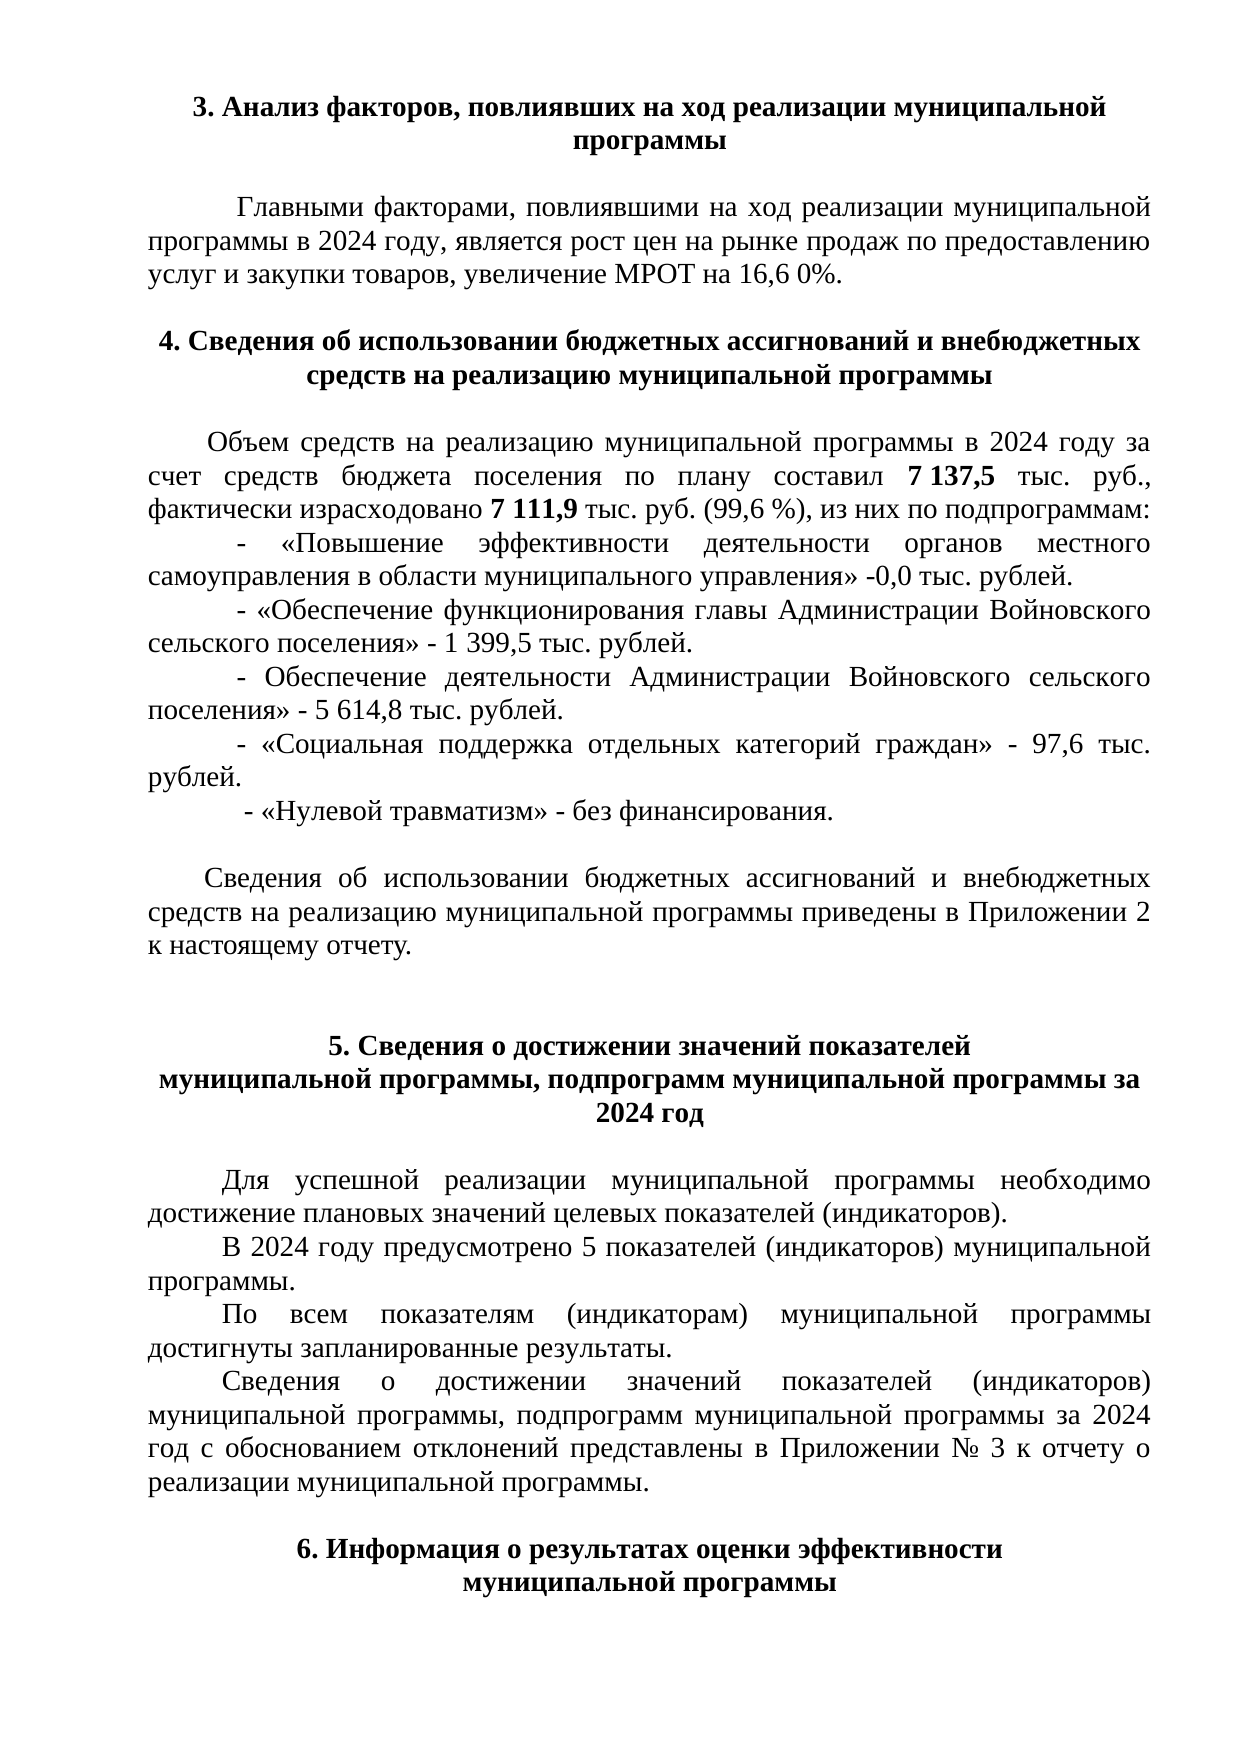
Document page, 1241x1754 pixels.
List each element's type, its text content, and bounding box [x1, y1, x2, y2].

text Сведения об использовании бюджетных ассигнований и внебюджетных средств на реализацию муниципальной программы приведены в Приложении 2 к настоящему отчету. [148, 860, 1152, 961]
text 3. Анализ факторов, повлиявших на ход реализации муниципальной программы [148, 89, 1152, 156]
text муниципальной программы, подпрограмм муниципальной программы за 2024 год [148, 1061, 1152, 1128]
text - «Обеспечение функционирования главы Администрации Войновского сельского поселения» - 1 399,5 тыс. рублей. [148, 592, 1152, 659]
text Для успешной реализации муниципальной программы необходимо достижение плановых значений целевых показателей (индикаторов). [148, 1162, 1152, 1229]
text муниципальной программы [148, 1564, 1152, 1598]
text - «Нулевой травматизм» - без финансирования. [148, 793, 1152, 827]
text - Обеспечение деятельности Администрации Войновского сельского поселения» - 5 614,8 тыс. рублей. [148, 659, 1152, 726]
text 5. Сведения о достижении значений показателей [148, 1028, 1152, 1061]
text Главными факторами, повлиявшими на ход реализации муниципальной программы в 2024 году, является рост цен на рынке продаж по предоставлению услуг и закупки товаров, увеличение МРОТ на 16,6 0%. [148, 189, 1152, 290]
text 4. Сведения об использовании бюджетных ассигнований и внебюджетных средств на реализацию муниципальной программы [148, 323, 1152, 391]
text 6. Информация о результатах оценки эффективности [148, 1531, 1152, 1564]
text В 2024 году предусмотрено 5 показателей (индикаторов) муниципальной программы. [148, 1229, 1152, 1296]
text По всем показателям (индикаторам) муниципальной программы достигнуты запланированные результаты. [148, 1296, 1152, 1363]
text Сведения о достижении значений показателей (индикаторов) муниципальной программы, подпрограмм муниципальной программы за 2024 год с обоснованием отклонений представлены в Приложении № 3 к отчету о реализации муниципальной программы. [148, 1363, 1152, 1497]
text - «Социальная поддержка отдельных категорий граждан» - 97,6 тыс. рублей. [148, 726, 1152, 793]
text - «Повышение эффективности деятельности органов местного самоуправления в области муниципального управления» -0,0 тыс. рублей. [148, 525, 1152, 592]
text Объем средств на реализацию муниципальной программы в 2024 году за счет средств бюджета поселения по плану составил 7 137,5 тыс. руб., фактически израсходовано 7 111,9 тыс. руб. (99,6 %), из них по подпрограммам: [148, 424, 1152, 525]
